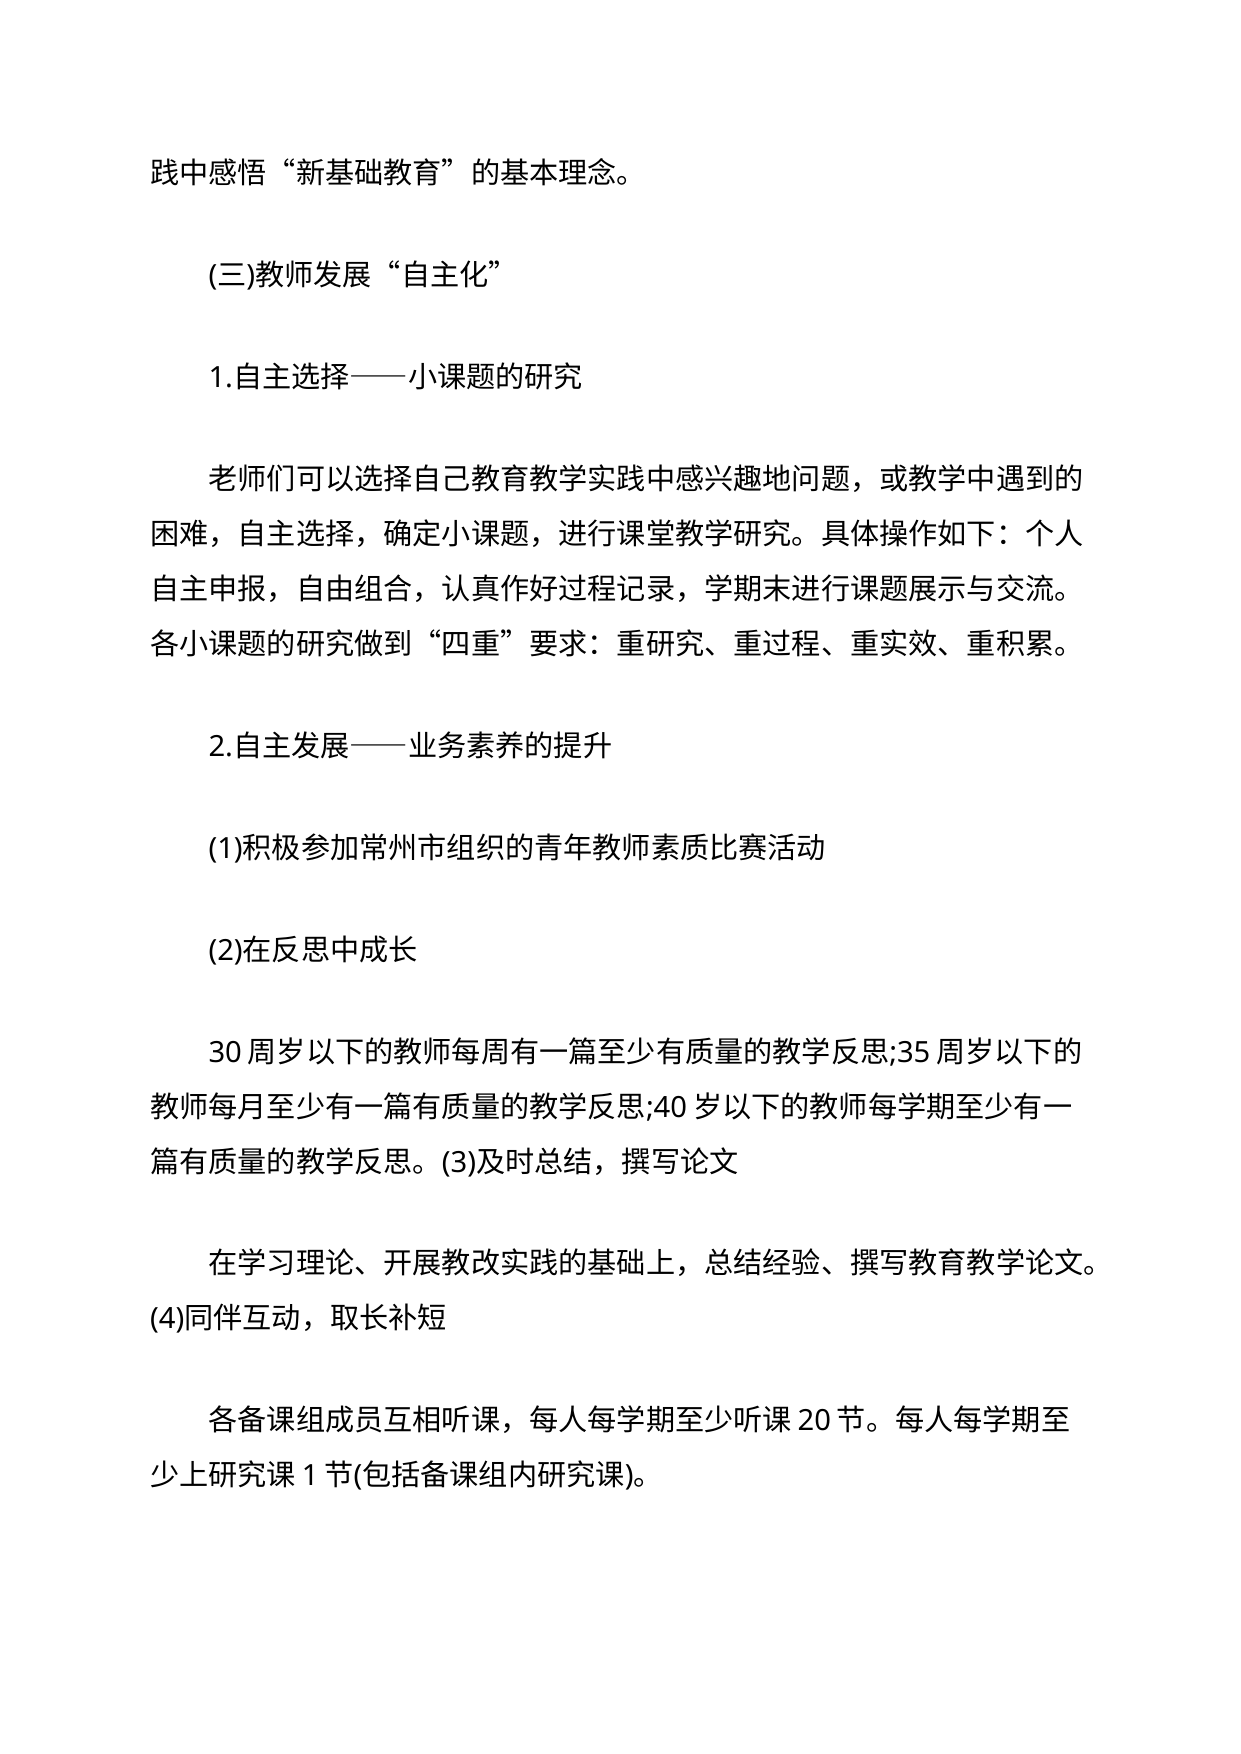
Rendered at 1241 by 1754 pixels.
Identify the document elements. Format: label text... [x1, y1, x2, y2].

text 各备课组成员互相听课，每人每学期至少听课20节。每人每学期至少上研究课1节(包括备课组内研究课)。 [150, 1397, 1090, 1494]
text (1)积极参加常州市组织的青年教师素质比赛活动 [150, 824, 1090, 867]
text 老师们可以选择自己教育教学实践中感兴趣地问题，或教学中遇到的困难，自主选择，确定小课题，进行课堂教学研究。具体操作如下：个人自主申报，自由组合，认真作好过程记录，学期末进行课题展示与交流。各小课题的研究做到“四重”要求：重研究、重过程、重实效、重积累。 [150, 456, 1090, 663]
text 在学习理论、开展教改实践的基础上，总结经验、撰写教育教学论文。(4)同伴互动，取长补短 [150, 1240, 1090, 1337]
text 2.自主发展——业务素养的提升 [150, 722, 1090, 764]
text 30周岁以下的教师每周有一篇至少有质量的教学反思;35周岁以下的教师每月至少有一篇有质量的教学反思;40岁以下的教师每学期至少有一篇有质量的教学反思。(3)及时总结，撰写论文 [150, 1028, 1090, 1181]
text (三)教师发展“自主化” [150, 252, 1090, 294]
text (2)在反思中成长 [150, 926, 1090, 968]
text 1.自主选择——小课题的研究 [150, 354, 1090, 396]
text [150, 150, 1090, 192]
